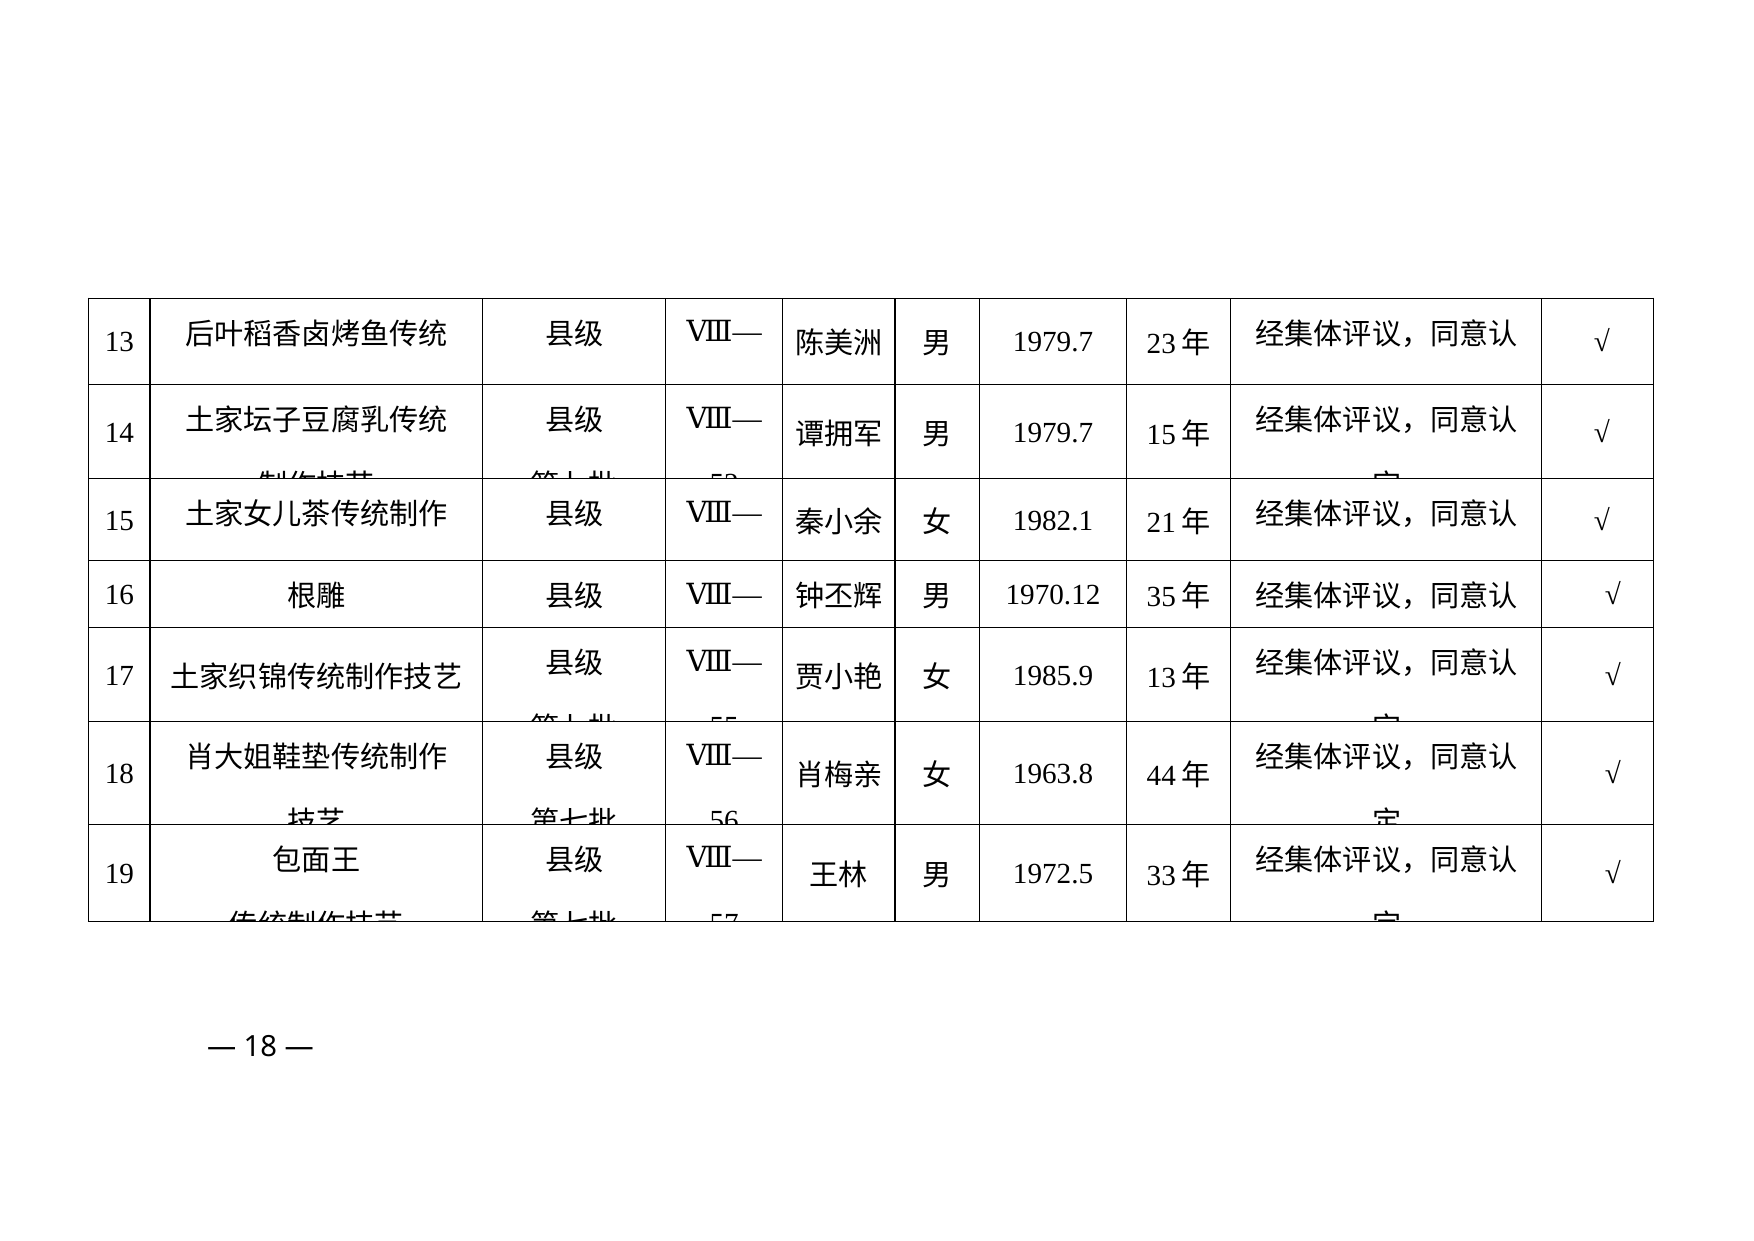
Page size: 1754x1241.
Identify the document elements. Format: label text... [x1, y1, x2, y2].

table_header 男 [896, 299, 979, 384]
table_cell 1979.7 [980, 385, 1126, 478]
table_cell 女 [896, 479, 979, 560]
table_cell 15 [89, 479, 149, 560]
table_cell 男 [896, 385, 979, 478]
table_cell 男 [896, 561, 979, 627]
table_cell 14 [89, 385, 149, 478]
table_cell 13年 [1127, 628, 1230, 721]
table_cell √ [1542, 385, 1653, 478]
table_cell √ [1542, 479, 1653, 560]
table_cell 土家坛子豆腐乳传统 制作技艺 [151, 385, 482, 478]
table_header 13 [89, 299, 149, 384]
table_cell 谭拥军 [783, 385, 894, 478]
table_cell Ⅷ—53 [666, 479, 782, 560]
table_cell √ [1542, 825, 1653, 921]
table_cell 钟丕辉 [783, 561, 894, 627]
table_header 县级 第七批 [483, 299, 665, 384]
table_cell 1963.8 [980, 722, 1126, 824]
table_cell 18 [89, 722, 149, 824]
table_cell 16 [89, 561, 149, 627]
table_cell Ⅷ—56 [666, 722, 782, 824]
table_header Ⅷ—51 [666, 299, 782, 384]
table_cell 县级 第七批 [483, 722, 665, 824]
table_cell 男 [896, 825, 979, 921]
table_cell 县级 第七批 [483, 628, 665, 721]
table_cell Ⅷ—57 [666, 825, 782, 921]
table_cell 经集体评议，同意认定 [1231, 385, 1541, 478]
table_cell 1985.9 [980, 628, 1126, 721]
table_cell 经集体评议，同意认定 [1231, 479, 1541, 560]
table_cell 44年 [1127, 722, 1230, 824]
table_cell 包面王 传统制作技艺 [151, 825, 482, 921]
table_cell 女 [896, 722, 979, 824]
table_cell 33年 [1127, 825, 1230, 921]
table_cell 肖大姐鞋垫传统制作 技艺 [151, 722, 482, 824]
table_cell 21年 [1127, 479, 1230, 560]
table_header √ [1542, 299, 1653, 384]
table_header 陈美洲 [783, 299, 894, 384]
table_cell 根雕 [151, 561, 482, 627]
table_cell 县级 第七批 [483, 479, 665, 560]
table_cell Ⅷ—55 [666, 628, 782, 721]
table_cell 土家织锦传统制作技艺 [151, 628, 482, 721]
table_cell 秦小余 [783, 479, 894, 560]
table_cell 17 [89, 628, 149, 721]
table_cell 经集体评议，同意认定 [1231, 561, 1541, 627]
table_cell 县级 第七批 [483, 385, 665, 478]
table_cell 经集体评议，同意认定 [1231, 825, 1541, 921]
table_header 后叶稻香卤烤鱼传统 制作技艺 [151, 299, 482, 384]
table_cell 19 [89, 825, 149, 921]
table_header 23年 [1127, 299, 1230, 384]
table_cell 县级 第七批 [483, 825, 665, 921]
table_cell Ⅷ—52 [666, 385, 782, 478]
table_cell 1982.1 [980, 479, 1126, 560]
table_cell 女 [896, 628, 979, 721]
table_cell 35年 [1127, 561, 1230, 627]
table_cell 王林 [783, 825, 894, 921]
table_header 1979.7 [980, 299, 1126, 384]
table_cell 15年 [1127, 385, 1230, 478]
table_header 经集体评议，同意认定 [1231, 299, 1541, 384]
table_cell √ [1542, 628, 1653, 721]
table_cell 经集体评议，同意认定 [1231, 722, 1541, 824]
table_cell Ⅷ—54 [666, 561, 782, 627]
table_cell 土家女儿茶传统制作 技艺 [151, 479, 482, 560]
table_cell √ [1542, 722, 1653, 824]
table_cell 县级 第七批 [483, 561, 665, 627]
table_cell 贾小艳 [783, 628, 894, 721]
table_cell 1970.12 [980, 561, 1126, 627]
table_cell 经集体评议，同意认定 [1231, 628, 1541, 721]
table_cell √ [1542, 561, 1653, 627]
table_cell 1972.5 [980, 825, 1126, 921]
table_cell 肖梅亲 [783, 722, 894, 824]
